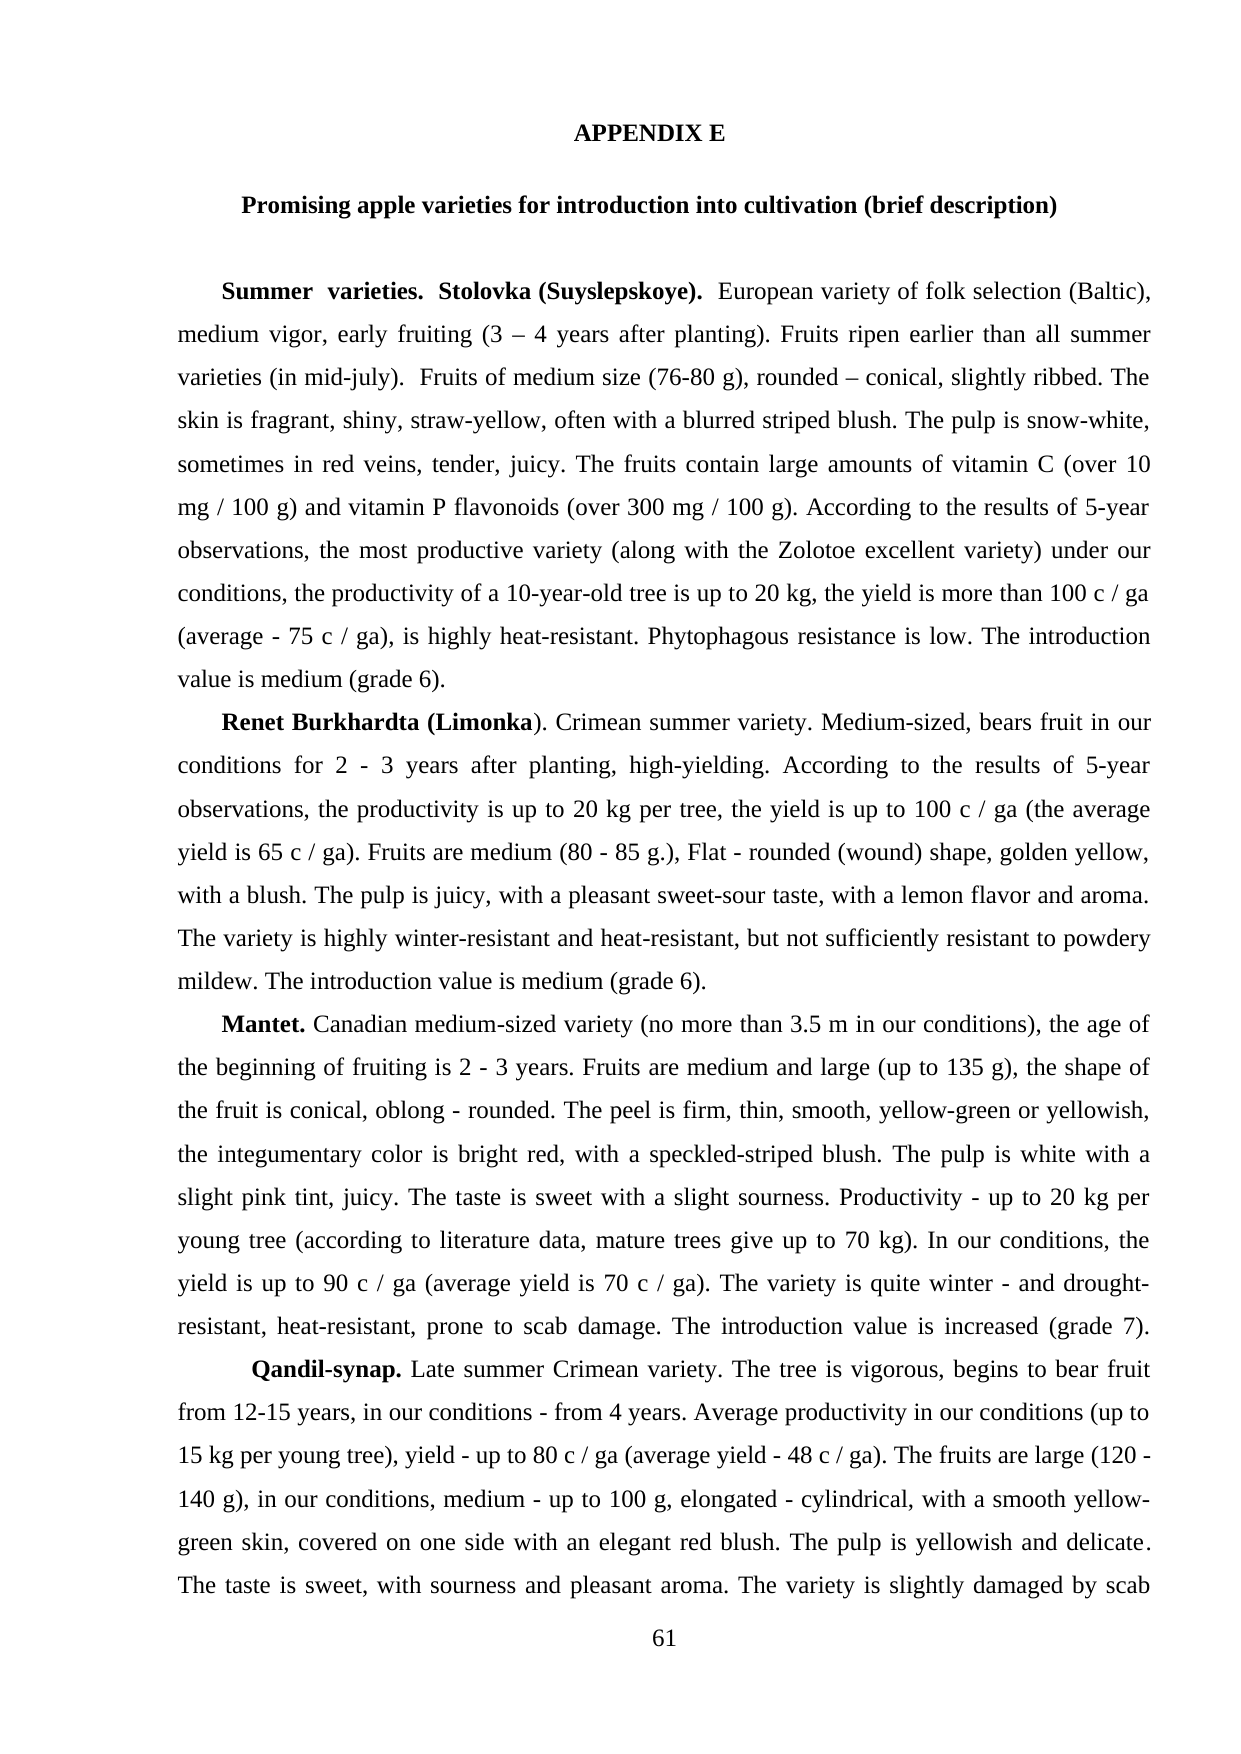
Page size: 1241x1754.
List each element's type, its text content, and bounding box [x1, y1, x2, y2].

text Renet Burkhardta (Limonka). Crimean summer variety. Medium-sized, bears fruit in our conditions for 2 - 3 years after planting, high-yielding. According to the results of 5-year observations, the productivity is up to 20 kg per tree, the yield is up to 100 c / ga (the average yield is 65 c / ga). Fruits are medium (80 - 85 g.), Flat - rounded (wound) shape, golden yellow, with a blush. The pulp is juicy, with a pleasant sweet-sour taste, with a lemon flavor and aroma. The variety is highly winter-resistant and heat-resistant, but not sufficiently resistant to powdery mildew. The introduction value is medium (grade 6). [177, 707, 1152, 995]
text APPENDIX E [148, 118, 1152, 147]
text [177, 1009, 1152, 1599]
text Summer varieties. Stolovka (Suyslepskoye). European variety of folk selection (Baltic), medium vigor, early fruiting (3 – 4 years after planting). Fruits ripen earlier than all summer varieties (in mid-july). Fruits of medium size (76-80 g), rounded – conical, slightly ribbed. The skin is fragrant, shiny, straw-yellow, often with a blurred striped blush. The pulp is snow-white, sometimes in red veins, tender, juicy. The fruits contain large amounts of vitamin C (over 10 mg / 100 g) and vitamin P flavonoids (over 300 mg / 100 g). According to the results of 5-year observations, the most productive variety (along with the Zolotoe excellent variety) under our conditions, the productivity of a 10-year-old tree is up to 20 kg, the yield is more than 100 c / ga (average - 75 c / ga), is highly heat-resistant. Phytophagous resistance is low. The introduction value is medium (grade 6). [177, 276, 1152, 693]
text Promising apple varieties for introduction into cultivation (brief description) [148, 190, 1152, 219]
